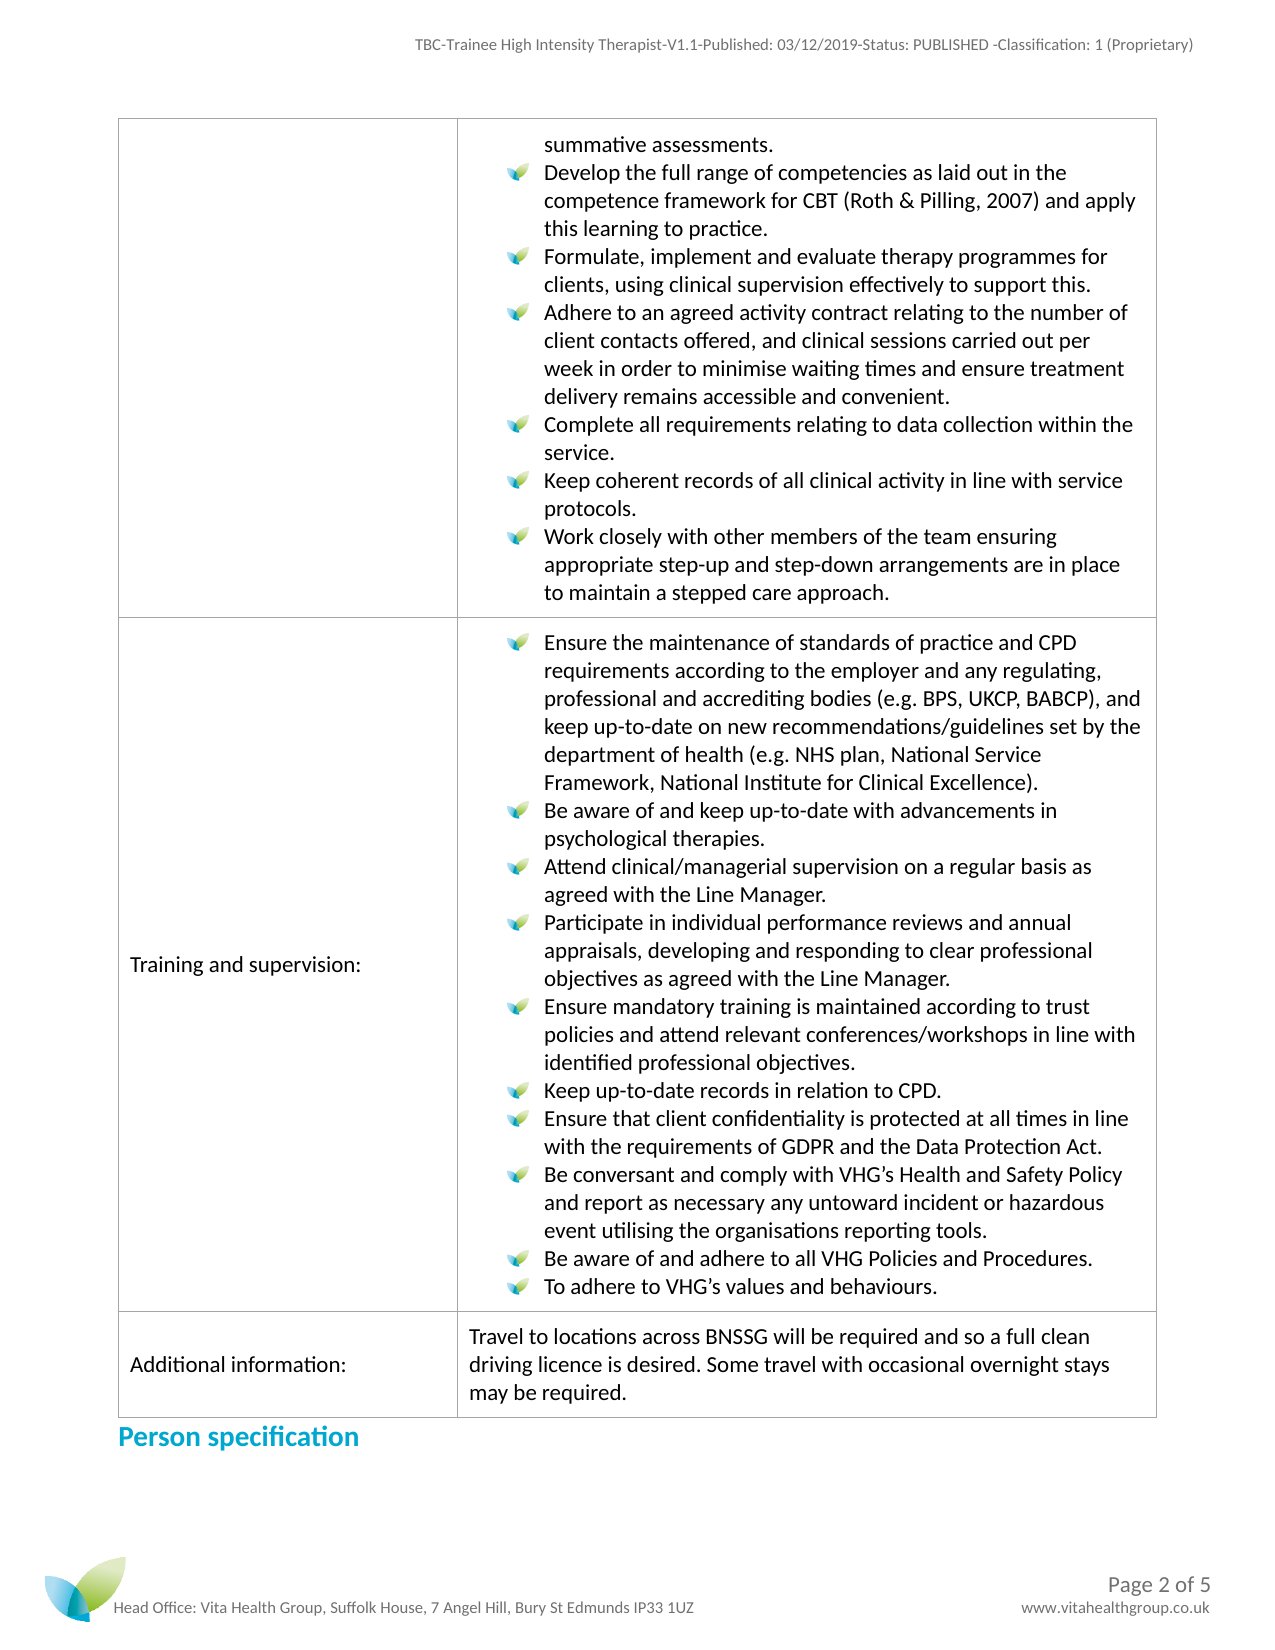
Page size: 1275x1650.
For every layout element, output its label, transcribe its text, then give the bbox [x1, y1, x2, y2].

table_cell Additional information: [119, 1312, 457, 1417]
picture [507, 998, 529, 1015]
picture [507, 1110, 529, 1127]
picture [507, 247, 529, 265]
picture [507, 471, 529, 489]
picture [507, 527, 529, 545]
picture [507, 415, 529, 433]
picture [507, 914, 529, 931]
picture [507, 858, 529, 875]
picture [507, 633, 529, 651]
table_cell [458, 119, 1156, 617]
picture [507, 1082, 529, 1099]
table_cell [119, 119, 457, 617]
picture [44, 1557, 126, 1623]
picture [507, 1250, 529, 1267]
table_cell Ensure the maintenance of standards of practice and CPD requirements according to the employer and any regulating, professional and accrediting bodies (e.g. BPS, UKCP, BABCP), and keep up-to-date on new recommendations/guidelines set by the department of health (e.g. NHS plan, National Service Framework, National Institute for Clinical Excellence). Be aware of and keep up-to-date with advancements in psychological therapies. Attend clinical/managerial supervision on a regular basis as agreed with the Line Manager. Participate in individual performance reviews and annual appraisals, developing and responding to clear professional objectives as agreed with the Line Manager. Ensure mandatory training is maintained according to trust policies and attend relevant conferences/workshops in line with identified professional objectives. Keep up-to-date records in relation to CPD. Ensure that client confidentiality is protected at all times in line with the requirements of GDPR and the Data Protection Act. Be conversant and comply with VHG’s Health and Safety Policy and report as necessary any untoward incident or hazardous event utilising the organisations reporting tools. Be aware of and adhere to all VHG Policies and Procedures. To adhere to VHG’s values and behaviours. [458, 618, 1156, 1311]
table_cell Travel to locations across BNSSG will be required and so a full clean driving licence is desired. Some travel with occasional overnight stays may be required. [458, 1312, 1156, 1417]
picture [507, 303, 529, 321]
table_cell Training and supervision: [119, 618, 457, 1311]
picture [507, 801, 529, 819]
picture [507, 163, 529, 181]
picture [507, 1166, 529, 1183]
picture [507, 1278, 529, 1295]
subtitle Person specification [118, 1418, 1157, 1453]
